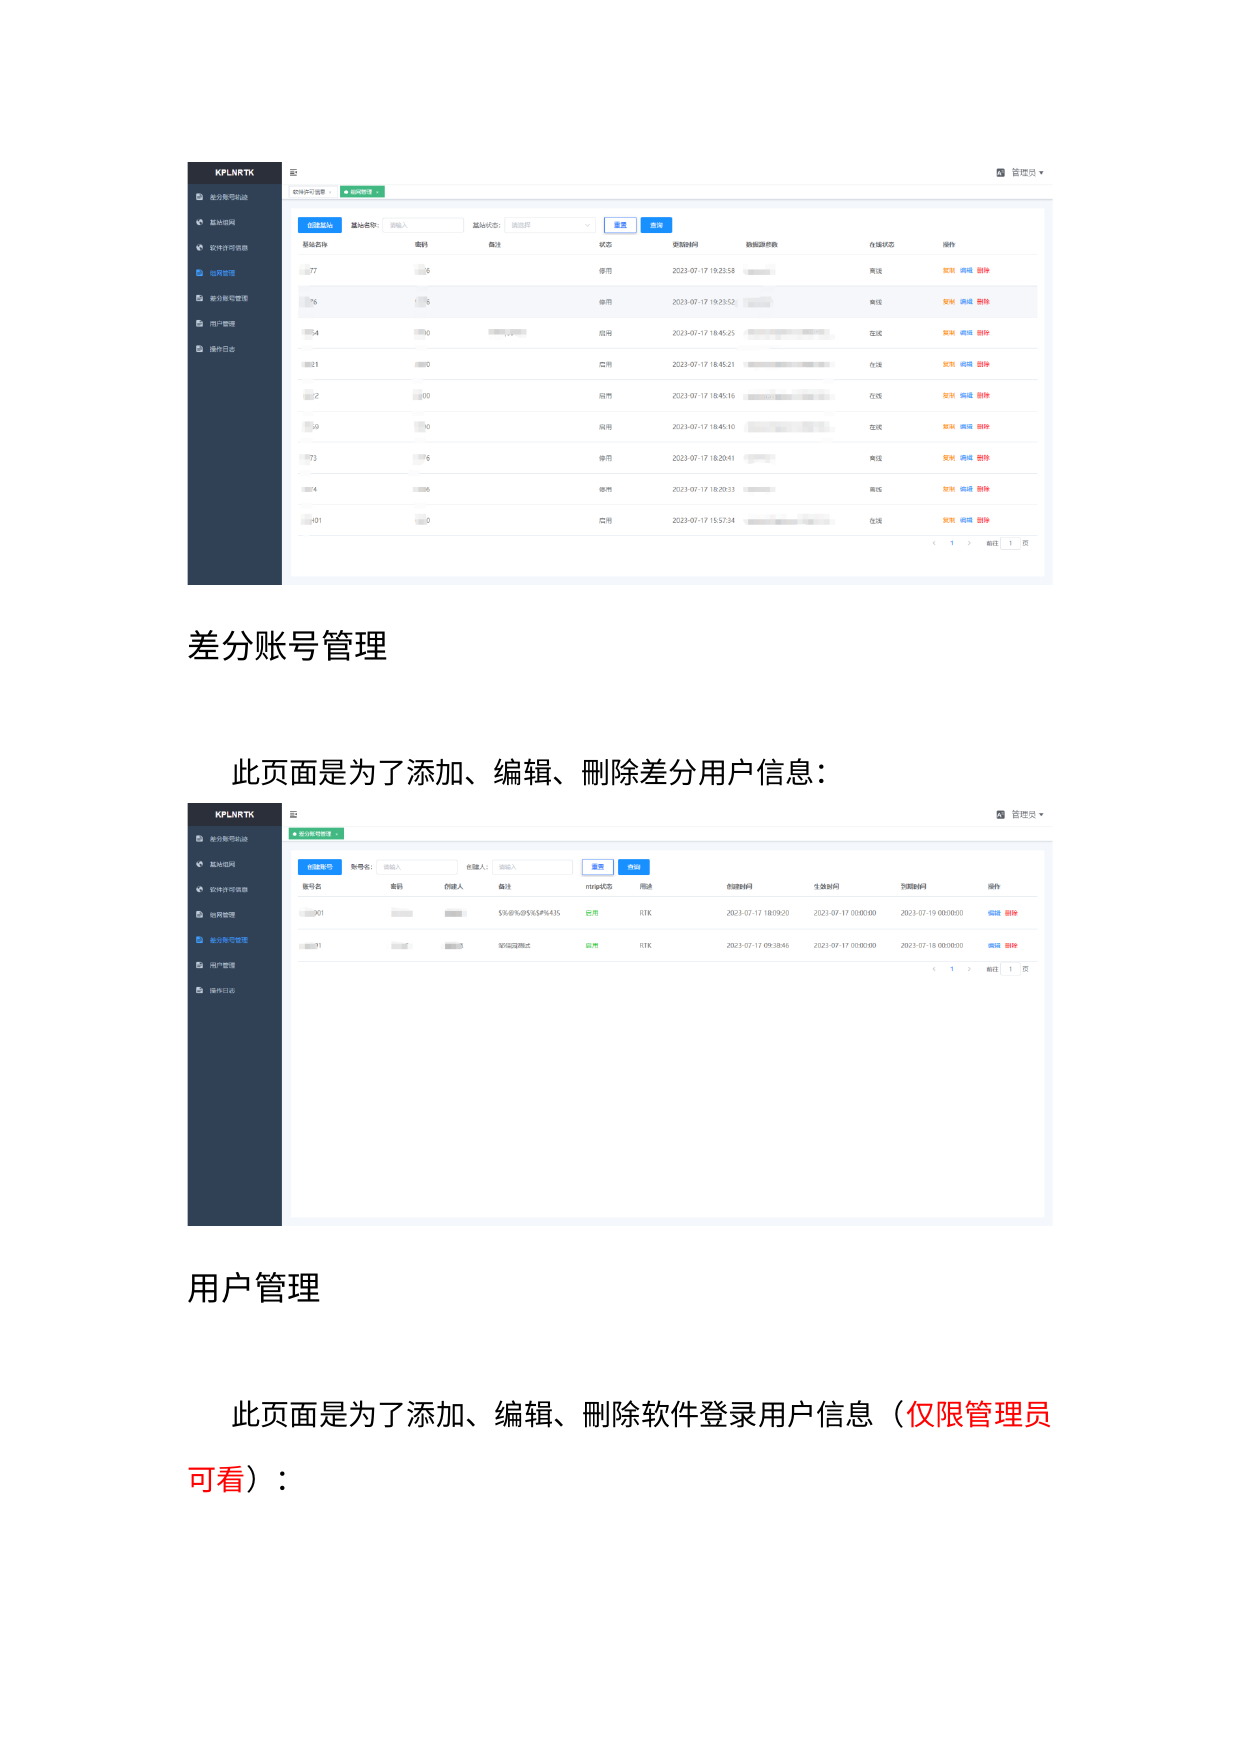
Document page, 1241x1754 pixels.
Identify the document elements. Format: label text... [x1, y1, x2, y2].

text 此页面是为了添加、编辑、刪除差分用户信息： [187, 739, 1053, 803]
subtitle 用户管理 [187, 1253, 1053, 1318]
text 此页面是为了添加、编辑、刪除软件登录用户信息（仅限管理员可看）： [187, 1381, 1053, 1511]
picture [187, 803, 1053, 1226]
subtitle 差分账号管理 [187, 612, 1053, 677]
picture [187, 162, 1053, 585]
